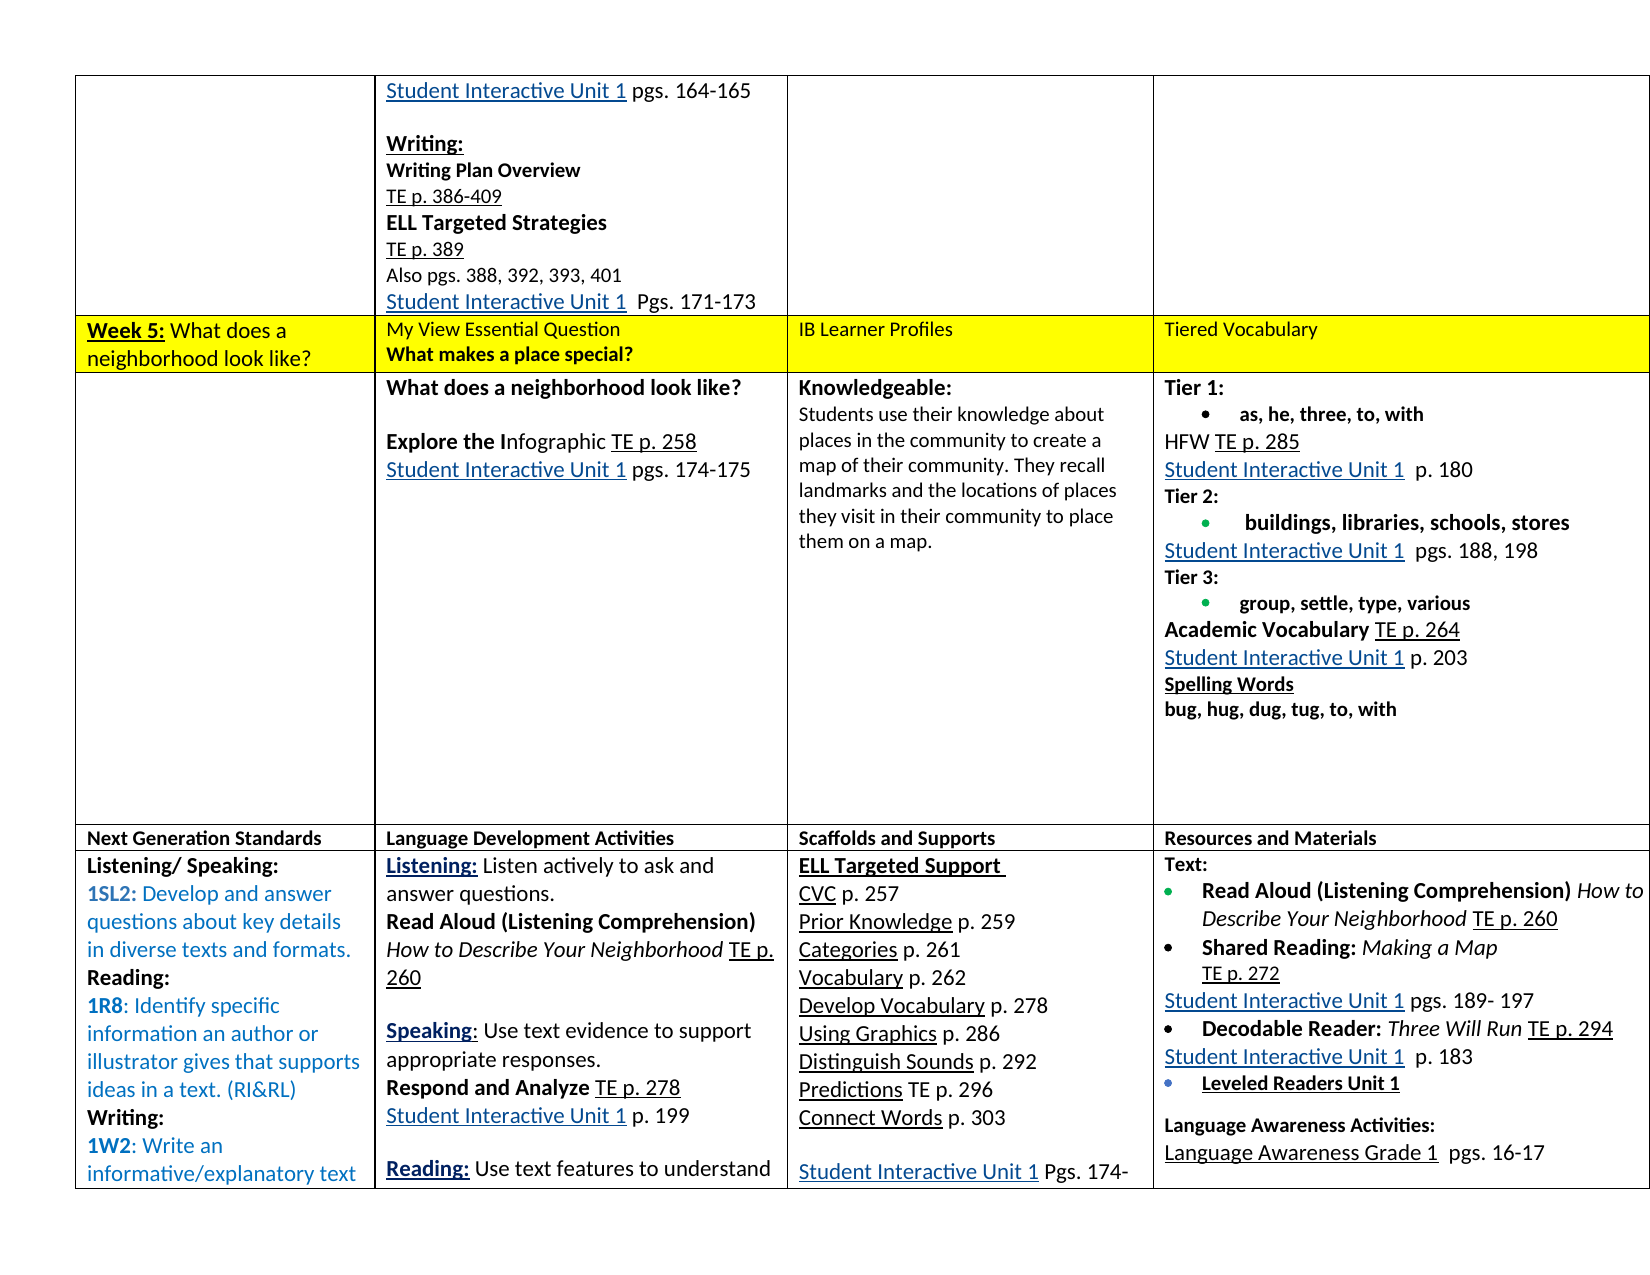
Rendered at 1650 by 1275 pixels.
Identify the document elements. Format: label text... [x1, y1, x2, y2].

table_cell Tiered Vocabulary [1154, 316, 1649, 372]
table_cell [376, 851, 787, 1187]
table_cell IB Learner Profiles [788, 316, 1153, 372]
table_cell Scaffolds and Supports [788, 825, 1153, 850]
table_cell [76, 76, 374, 315]
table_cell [376, 76, 787, 315]
table_cell Next Generation Standards [76, 825, 374, 850]
table_cell Tier 1: as, he, three, to, with HFW TE p. 285 Student Interactive Unit 1 p. 180 Tier 2: buildings, libraries, schools, stores Student Interactive Unit 1 pgs. 188, 198 Tier 3: group, settle, type, various Academic Vocabulary TE p. 264 Student Interactive Unit 1 p. 203 Spelling Words bug, hug, dug, tug, to, with [1154, 373, 1649, 824]
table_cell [788, 851, 1153, 1187]
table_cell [76, 851, 374, 1187]
table_cell What does a neighborhood look like? Explore the Infographic TE p. 258 Student Interactive Unit 1 pgs. 174-175 [376, 373, 787, 824]
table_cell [1154, 851, 1649, 1187]
table_cell Resources and Materials [1154, 825, 1649, 850]
table_cell My View Essential Question What makes a place special? [376, 316, 787, 372]
table_cell Week 5: What does a neighborhood look like? [76, 316, 374, 372]
table_cell Language Development Activities [376, 825, 787, 850]
table_cell Knowledgeable: Students use their knowledge about places in the community to create a map of their community. They recall landmarks and the locations of places they visit in their community to place them on a map. [788, 373, 1153, 824]
table_cell [76, 373, 374, 824]
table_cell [1154, 76, 1649, 315]
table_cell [788, 76, 1153, 315]
